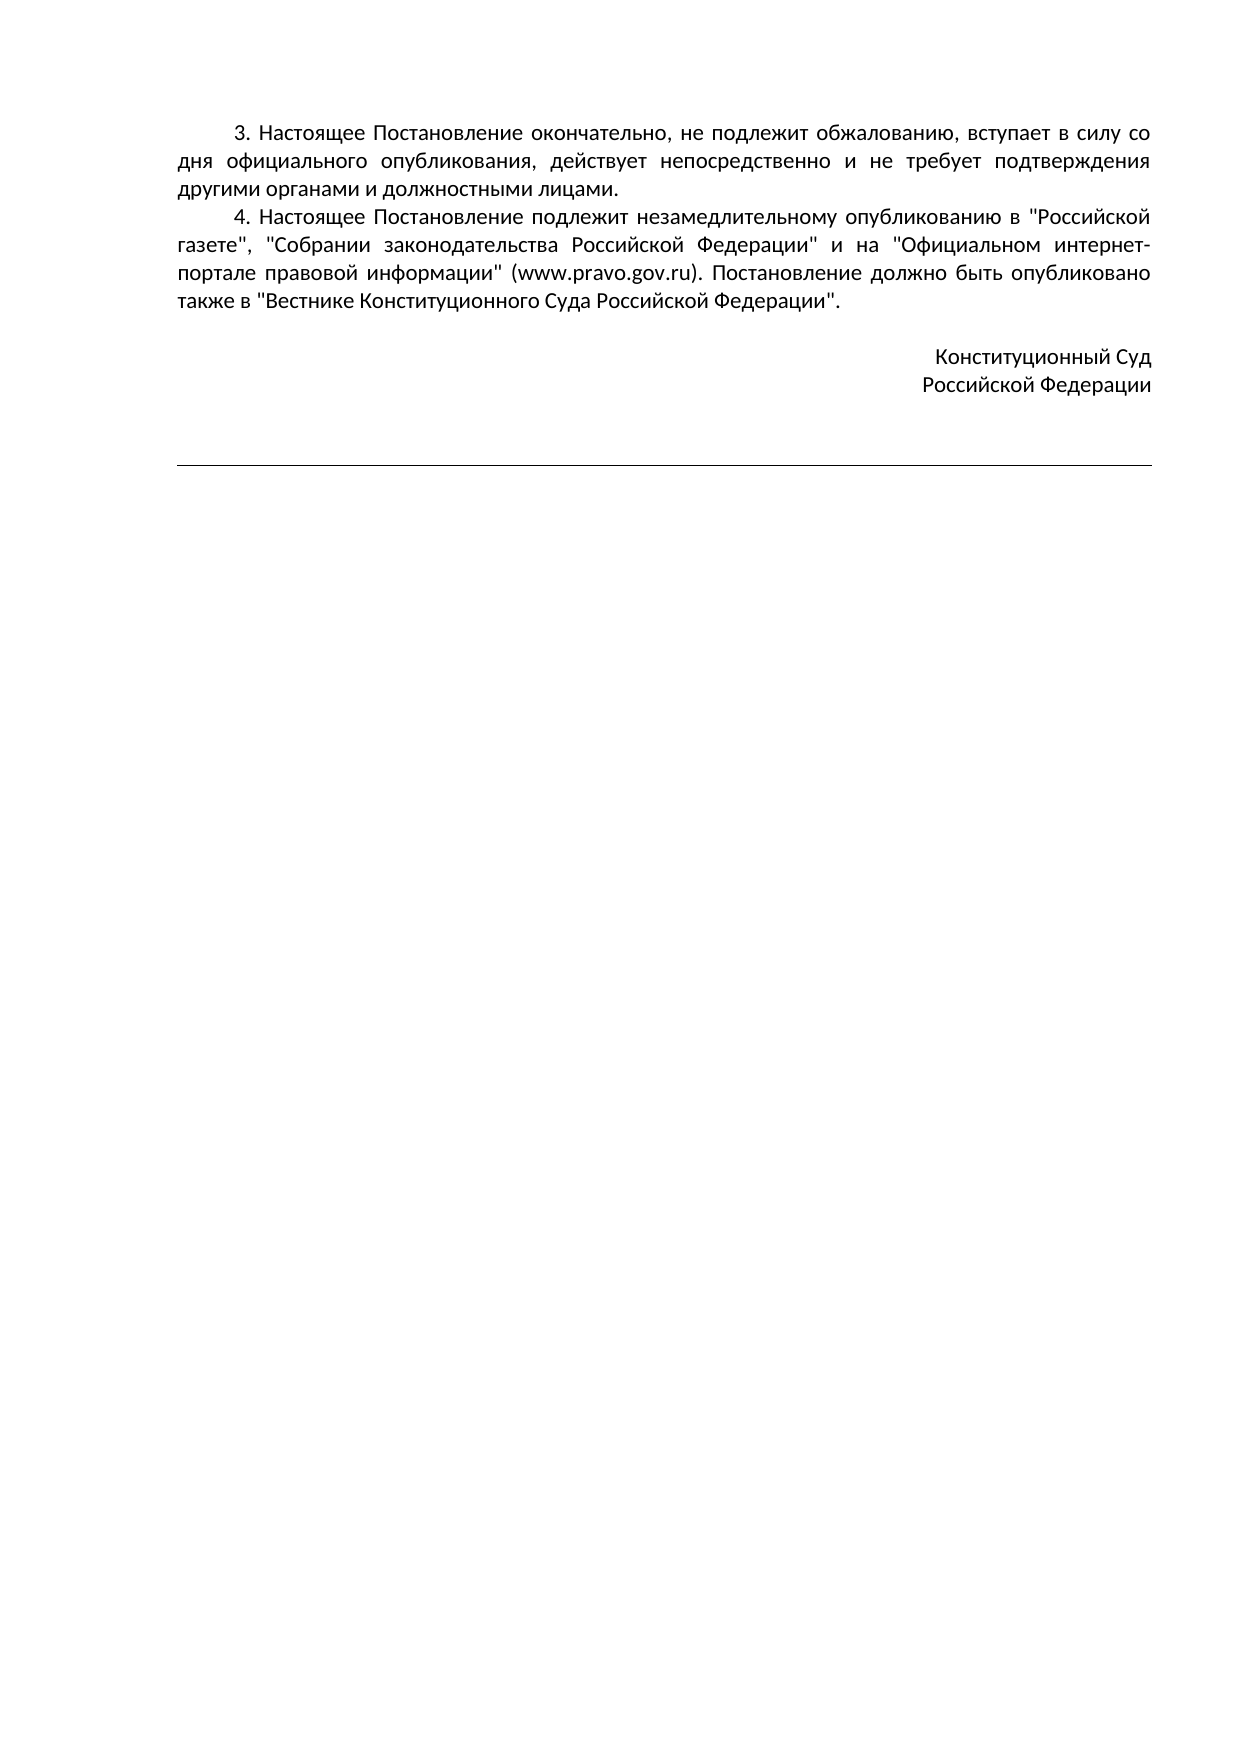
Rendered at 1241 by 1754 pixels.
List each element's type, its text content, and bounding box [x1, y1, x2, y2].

text 4. Настоящее Постановление подлежит незамедлительному опубликованию в "Российской газете", "Собрании законодательства Российской Федерации" и на "Официальном интернет-портале правовой информации" (www.pravo.gov.ru). Постановление должно быть опубликовано также в "Вестнике Конституционного Суда Российской Федерации". [177, 202, 1152, 314]
text Российской Федерации [177, 370, 1152, 398]
text 3. Настоящее Постановление окончательно, не подлежит обжалованию, вступает в силу со дня официального опубликования, действует непосредственно и не требует подтверждения другими органами и должностными лицами. [177, 118, 1152, 202]
text Конституционный Суд [177, 342, 1152, 370]
